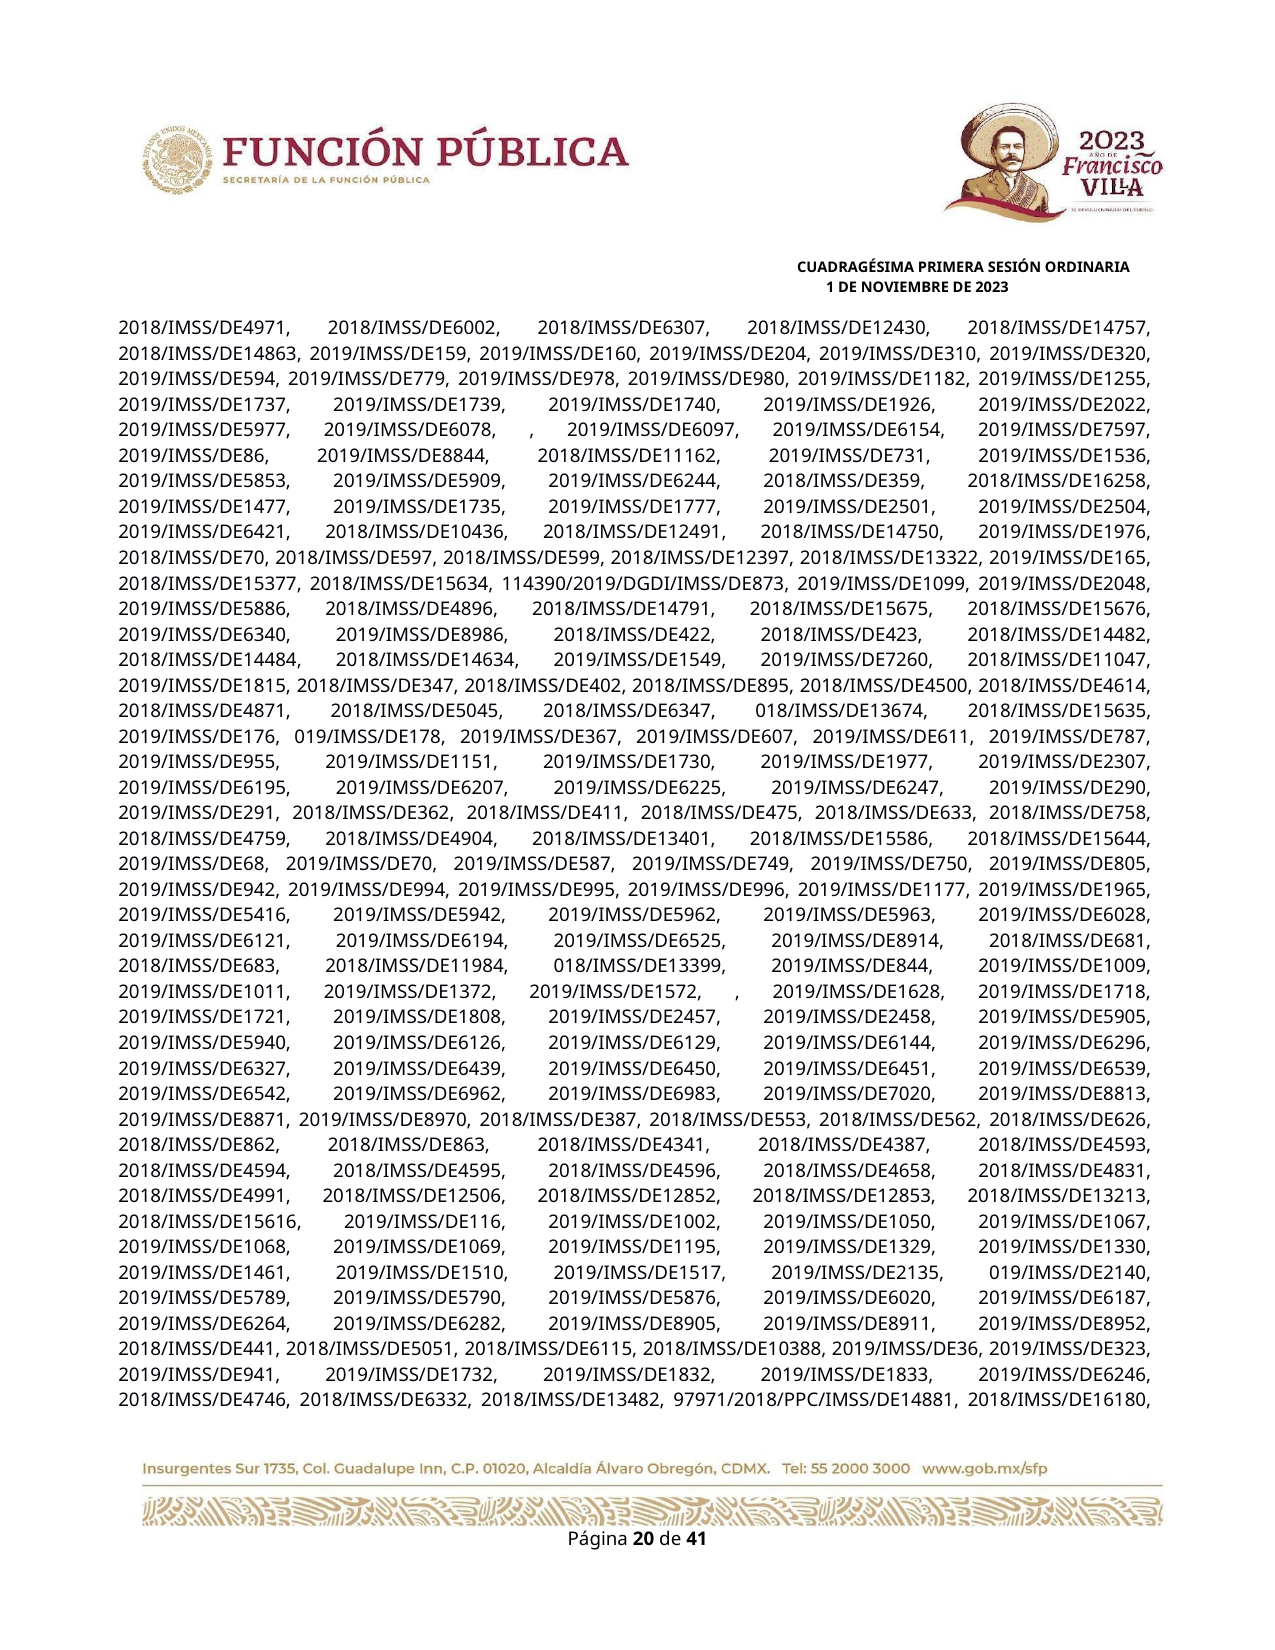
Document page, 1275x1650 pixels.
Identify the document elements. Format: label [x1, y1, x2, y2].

text [118, 315, 1152, 1412]
picture [26, 11, 1275, 1555]
